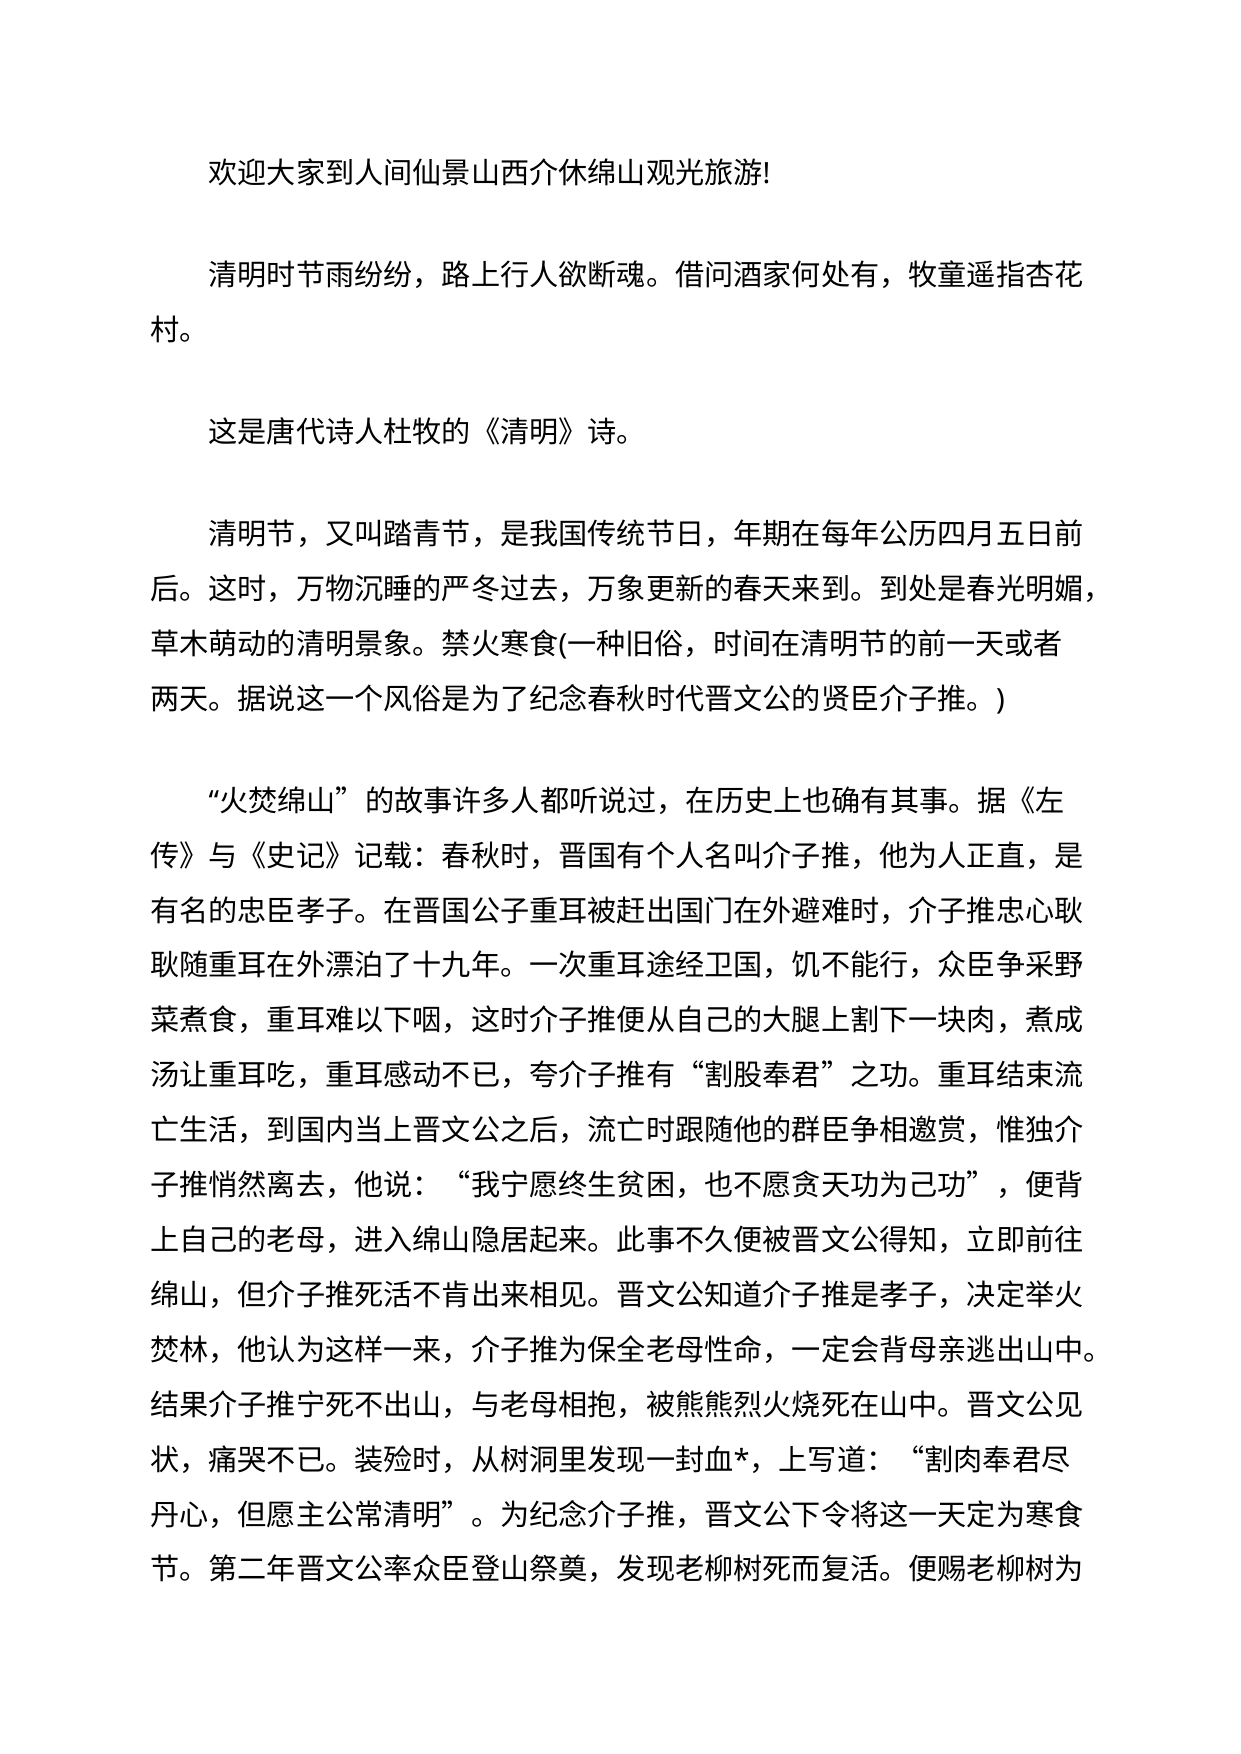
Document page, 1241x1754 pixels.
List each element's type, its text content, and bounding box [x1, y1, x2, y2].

text 欢迎大家到人间仙景山西介休绵山观光旅游! [150, 150, 1090, 192]
text 清明时节雨纷纷，路上行人欲断魂。借问酒家何处有，牧童遥指杏花村。 [150, 252, 1090, 349]
text 清明节，又叫踏青节，是我国传统节日，年期在每年公历四月五日前后。这时，万物沉睡的严冬过去，万象更新的春天来到。到处是春光明媚，草木萌动的清明景象。禁火寒食(一种旧俗，时间在清明节的前一天或者两天。据说这一个风俗是为了纪念春秋时代晋文公的贤臣介子推。) [150, 510, 1090, 718]
text 这是唐代诗人杜牧的《清明》诗。 [150, 409, 1090, 451]
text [150, 777, 1090, 1588]
